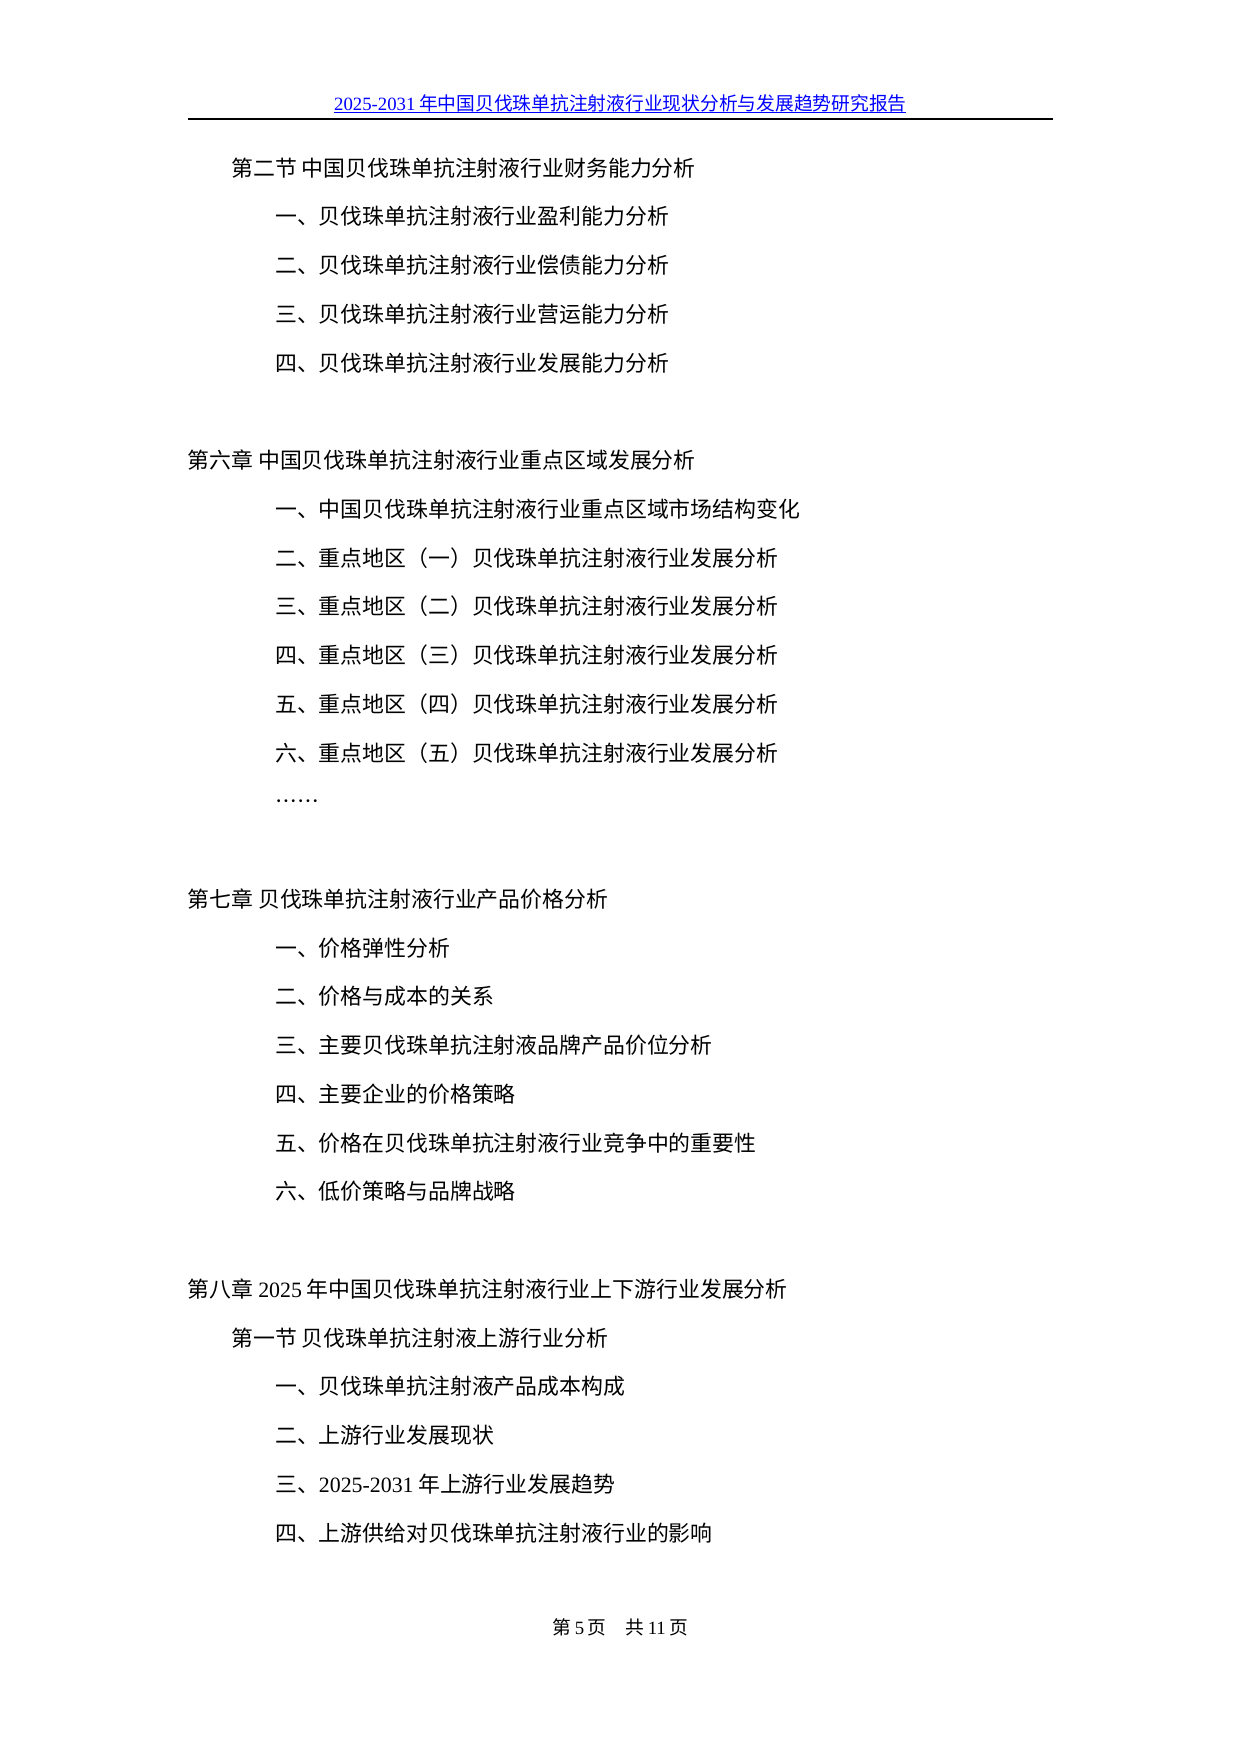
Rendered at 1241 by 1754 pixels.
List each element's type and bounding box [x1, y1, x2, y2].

text [187, 150, 1053, 1548]
